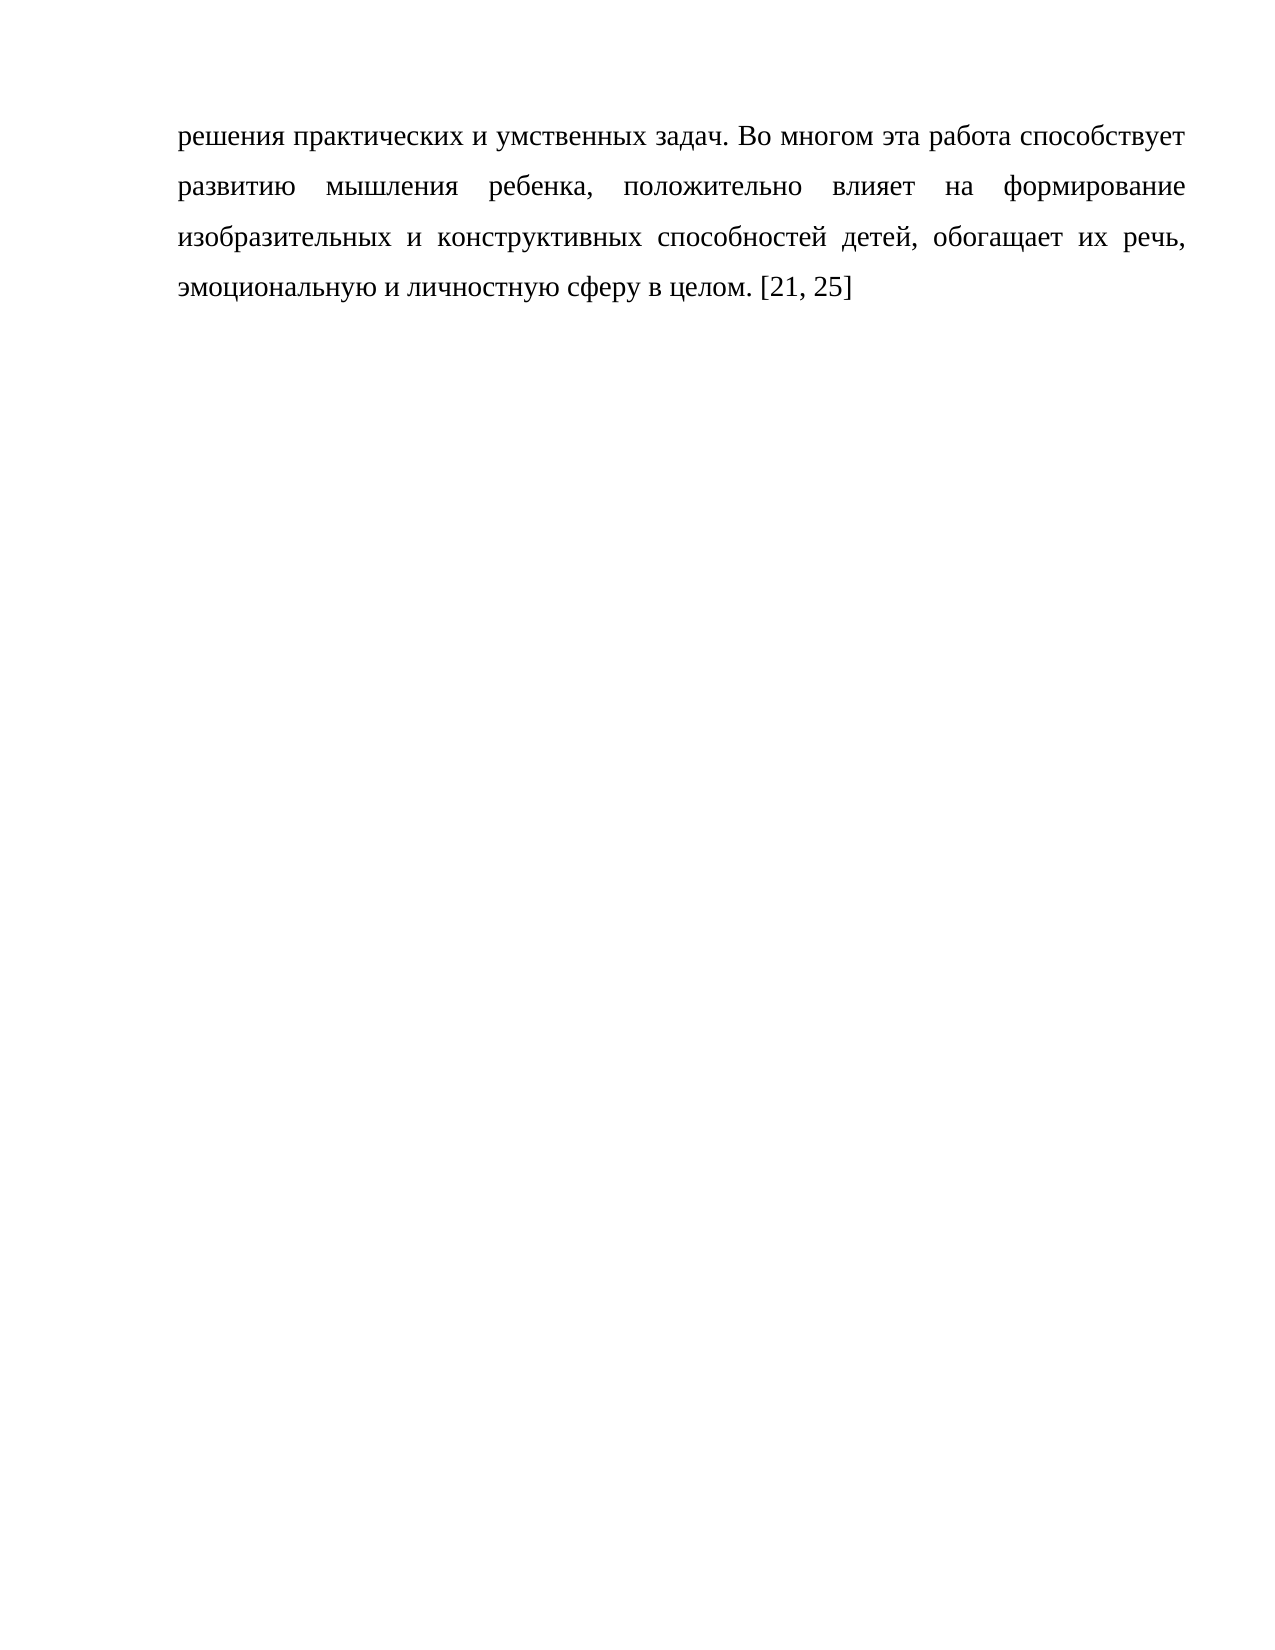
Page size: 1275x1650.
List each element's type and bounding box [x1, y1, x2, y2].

text [177, 118, 1186, 303]
